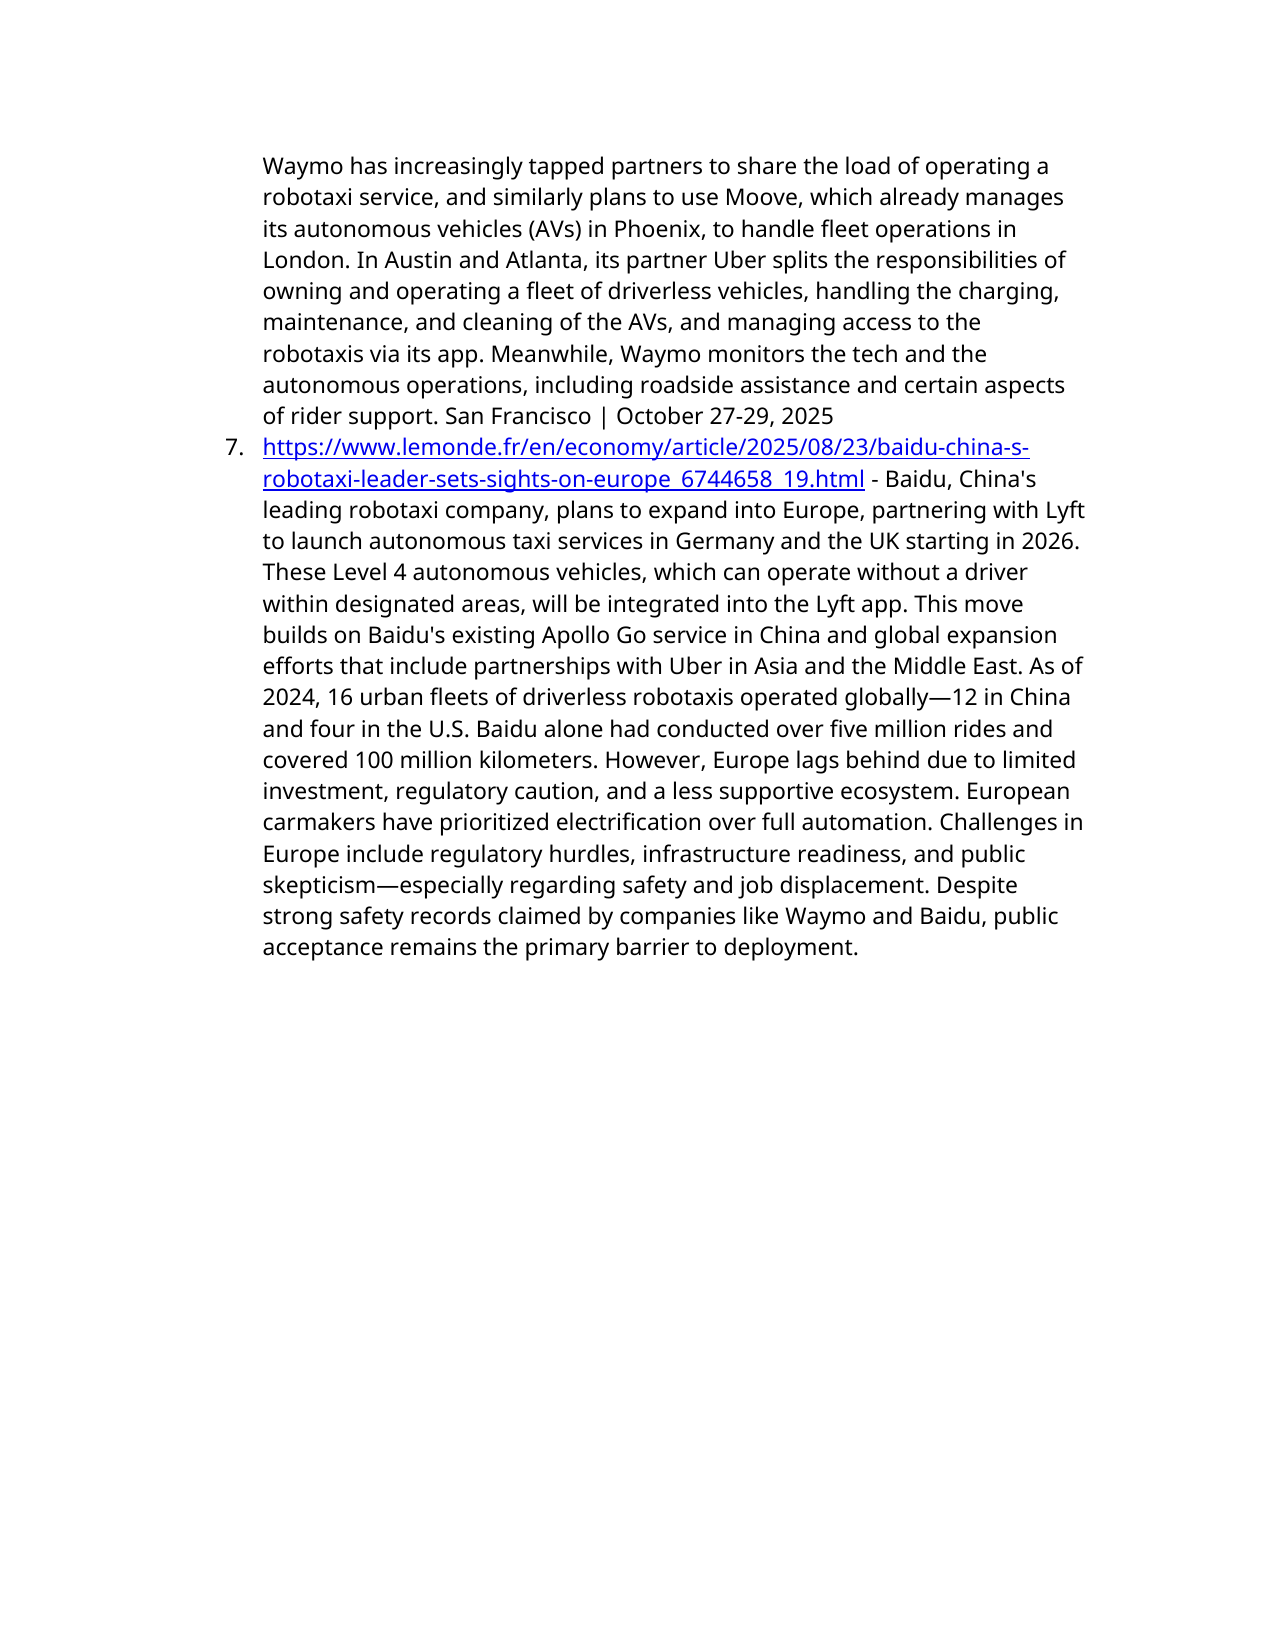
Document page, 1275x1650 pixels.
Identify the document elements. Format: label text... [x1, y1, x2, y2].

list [225, 150, 1087, 431]
list https://www.lemonde.fr/en/economy/article/2025/08/23/baidu-china-s-robotaxi-leader-sets-sights-on-europe_6744658_19.html - Baidu, China's leading robotaxi company, plans to expand into Europe, partnering with Lyft to launch autonomous taxi services in Germany and the UK starting in 2026. These Level 4 autonomous vehicles, which can operate without a driver within designated areas, will be integrated into the Lyft app. This move builds on Baidu's existing Apollo Go service in China and global expansion efforts that include partnerships with Uber in Asia and the Middle East. As of 2024, 16 urban fleets of driverless robotaxis operated globally—12 in China and four in the U.S. Baidu alone had conducted over five million rides and covered 100 million kilometers. However, Europe lags behind due to limited investment, regulatory caution, and a less supportive ecosystem. European carmakers have prioritized electrification over full automation. Challenges in Europe include regulatory hurdles, infrastructure readiness, and public skepticism—especially regarding safety and job displacement. Despite strong safety records claimed by companies like Waymo and Baidu, public acceptance remains the primary barrier to deployment. [225, 431, 1087, 962]
